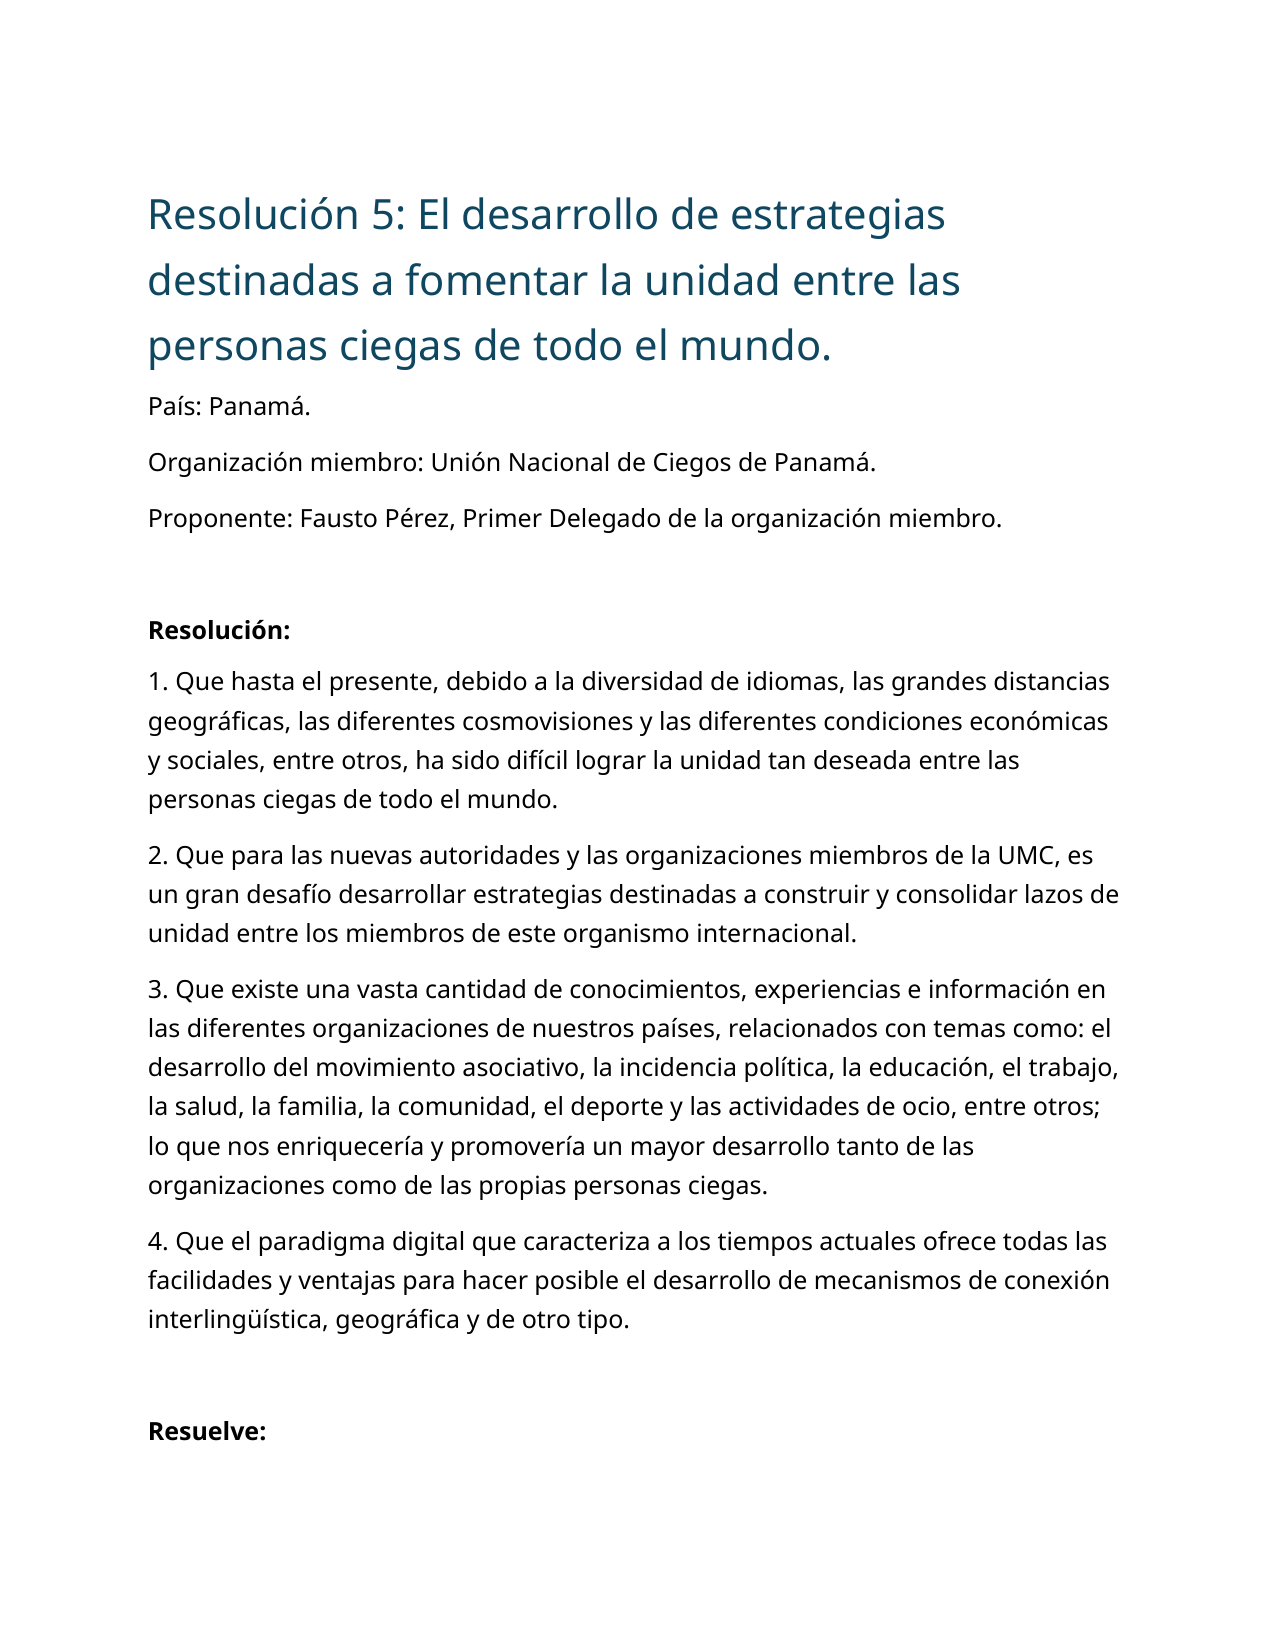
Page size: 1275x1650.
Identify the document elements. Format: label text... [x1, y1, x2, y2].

subtitle Resolución 5: El desarrollo de estrategias destinadas a fomentar la unidad entre las personas ciegas de todo el mundo. [148, 185, 1127, 372]
text 4. Que el paradigma digital que caracteriza a los tiempos actuales ofrece todas las facilidades y ventajas para hacer posible el desarrollo de mecanismos de conexión interlingüística, geográfica y de otro tipo. [148, 1223, 1127, 1336]
text 3. Que existe una vasta cantidad de conocimientos, experiencias e información en las diferentes organizaciones de nuestros países, relacionados con temas como: el desarrollo del movimiento asociativo, la incidencia política, la educación, el trabajo, la salud, la familia, la comunidad, el deporte y las actividades de ocio, entre otros; lo que nos enriquecería y promovería un mayor desarrollo tanto de las organizaciones como de las propias personas ciegas. [148, 972, 1127, 1201]
text Proponente: Fausto Pérez, Primer Delegado de la organización miembro. [148, 501, 1127, 535]
text 2. Que para las nuevas autoridades y las organizaciones miembros de la UMC, es un gran desafío desarrollar estrategias destinadas a construir y consolidar lazos de unidad entre los miembros de este organismo internacional. [148, 837, 1127, 950]
text Resolución: [148, 612, 1127, 646]
text País: Panamá. [148, 389, 1127, 423]
text Organización miembro: Unión Nacional de Ciegos de Panamá. [148, 445, 1127, 479]
text 1. Que hasta el presente, debido a la diversidad de idiomas, las grandes distancias geográficas, las diferentes cosmovisiones y las diferentes condiciones económicas y sociales, entre otros, ha sido difícil lograr la unidad tan deseada entre las personas ciegas de todo el mundo. [148, 664, 1127, 816]
text Resuelve: [148, 1413, 1127, 1447]
